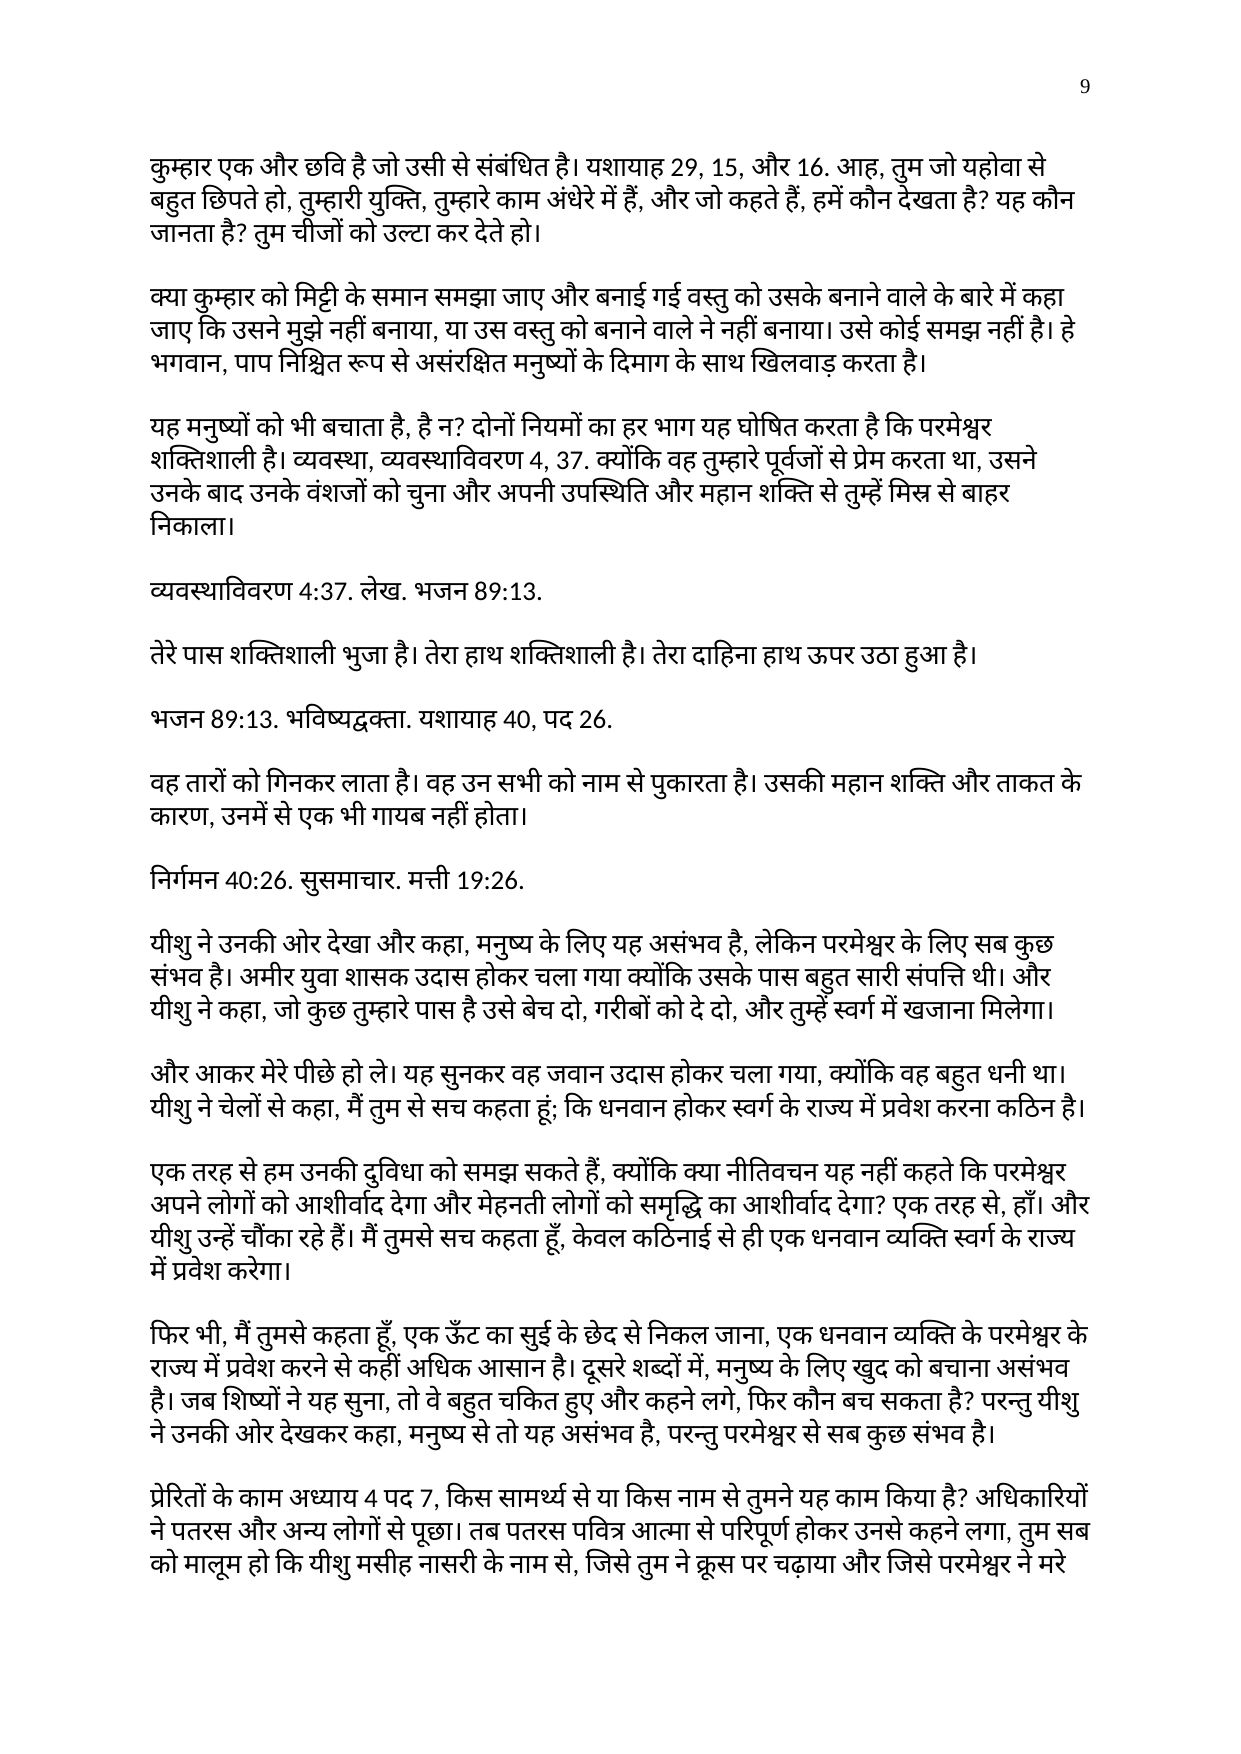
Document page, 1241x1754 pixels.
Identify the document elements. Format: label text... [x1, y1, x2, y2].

text यह मनुष्यों को भी बचाता है, है न? दोनों नियमों का हर भाग यह घोषित करता है कि परमेश्वर शक्तिशाली है। व्यवस्था, व्यवस्थाविवरण 4, 37. क्योंकि वह तुम्हारे पूर्वजों से प्रेम करता था, उसने उनके बाद उनके वंशजों को चुना और अपनी उपस्थिति और महान शक्ति से तुम्हें मिस्र से बाहर निकाला। [150, 410, 1090, 542]
text भजन 89:13. भविष्यद्वक्ता. यशायाह 40, पद 26. [150, 702, 1090, 735]
text यीशु ने उनकी ओर देखा और कहा, मनुष्य के लिए यह असंभव है, लेकिन परमेश्वर के लिए सब कुछ संभव है। अमीर युवा शासक उदास होकर चला गया क्योंकि उसके पास बहुत सारी संपत्ति थी। और यीशु ने कहा, जो कुछ तुम्हारे पास है उसे बेच दो, गरीबों को दे दो, और तुम्हें स्वर्ग में खजाना मिलेगा। [150, 927, 1090, 1027]
text फिर भी, मैं तुमसे कहता हूँ, एक ऊँट का सुई के छेद से निकल जाना, एक धनवान व्यक्ति के परमेश्वर के राज्य में प्रवेश करने से कहीं अधिक आसान है। दूसरे शब्दों में, मनुष्य के लिए खुद को बचाना असंभव है। जब शिष्यों ने यह सुना, तो वे बहुत चकित हुए और कहने लगे, फिर कौन बच सकता है? परन्तु यीशु ने उनकी ओर देखकर कहा, मनुष्य से तो यह असंभव है, परन्तु परमेश्वर से सब कुछ संभव है। [150, 1318, 1090, 1450]
text क्या कुम्हार को मिट्टी के समान समझा जाए और बनाई गई वस्तु को उसके बनाने वाले के बारे में कहा जाए कि उसने मुझे नहीं बनाया, या उस वस्तु को बनाने वाले ने नहीं बनाया। उसे कोई समझ नहीं है। हे भगवान, पाप निश्चित रूप से असंरक्षित मनुष्यों के दिमाग के साथ खिलवाड़ करता है। [150, 280, 1090, 379]
text व्यवस्थाविवरण 4:37. लेख. भजन 89:13. [150, 574, 1090, 607]
text वह तारों को गिनकर लाता है। वह उन सभी को नाम से पुकारता है। उसकी महान शक्ति और ताकत के कारण, उनमें से एक भी गायब नहीं होता। [150, 766, 1090, 832]
text कुम्हार एक और छवि है जो उसी से संबंधित है। यशायाह 29, 15, और 16. आह, तुम जो यहोवा से बहुत छिपते हो, तुम्हारी युक्ति, तुम्हारे काम अंधेरे में हैं, और जो कहते हैं, हमें कौन देखता है? यह कौन जानता है? तुम चीजों को उल्टा कर देते हो। [150, 150, 1090, 249]
text एक तरह से हम उनकी दुविधा को समझ सकते हैं, क्योंकि क्या नीतिवचन यह नहीं कहते कि परमेश्वर अपने लोगों को आशीर्वाद देगा और मेहनती लोगों को समृद्धि का आशीर्वाद देगा? एक तरह से, हाँ। और यीशु उन्हें चौंका रहे हैं। मैं तुमसे सच कहता हूँ, केवल कठिनाई से ही एक धनवान व्यक्ति स्वर्ग के राज्य में प्रवेश करेगा। [150, 1155, 1090, 1287]
text निर्गमन 40:26. सुसमाचार. मत्ती 19:26. [150, 863, 1090, 896]
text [150, 1481, 1090, 1580]
text और आकर मेरे पीछे हो ले। यह सुनकर वह जवान उदास होकर चला गया, क्योंकि वह बहुत धनी था। यीशु ने चेलों से कहा, मैं तुम से सच कहता हूं; कि धनवान होकर स्वर्ग के राज्य में प्रवेश करना कठिन है। [150, 1058, 1090, 1124]
text तेरे पास शक्तिशाली भुजा है। तेरा हाथ शक्तिशाली है। तेरा दाहिना हाथ ऊपर उठा हुआ है। [150, 638, 1090, 671]
